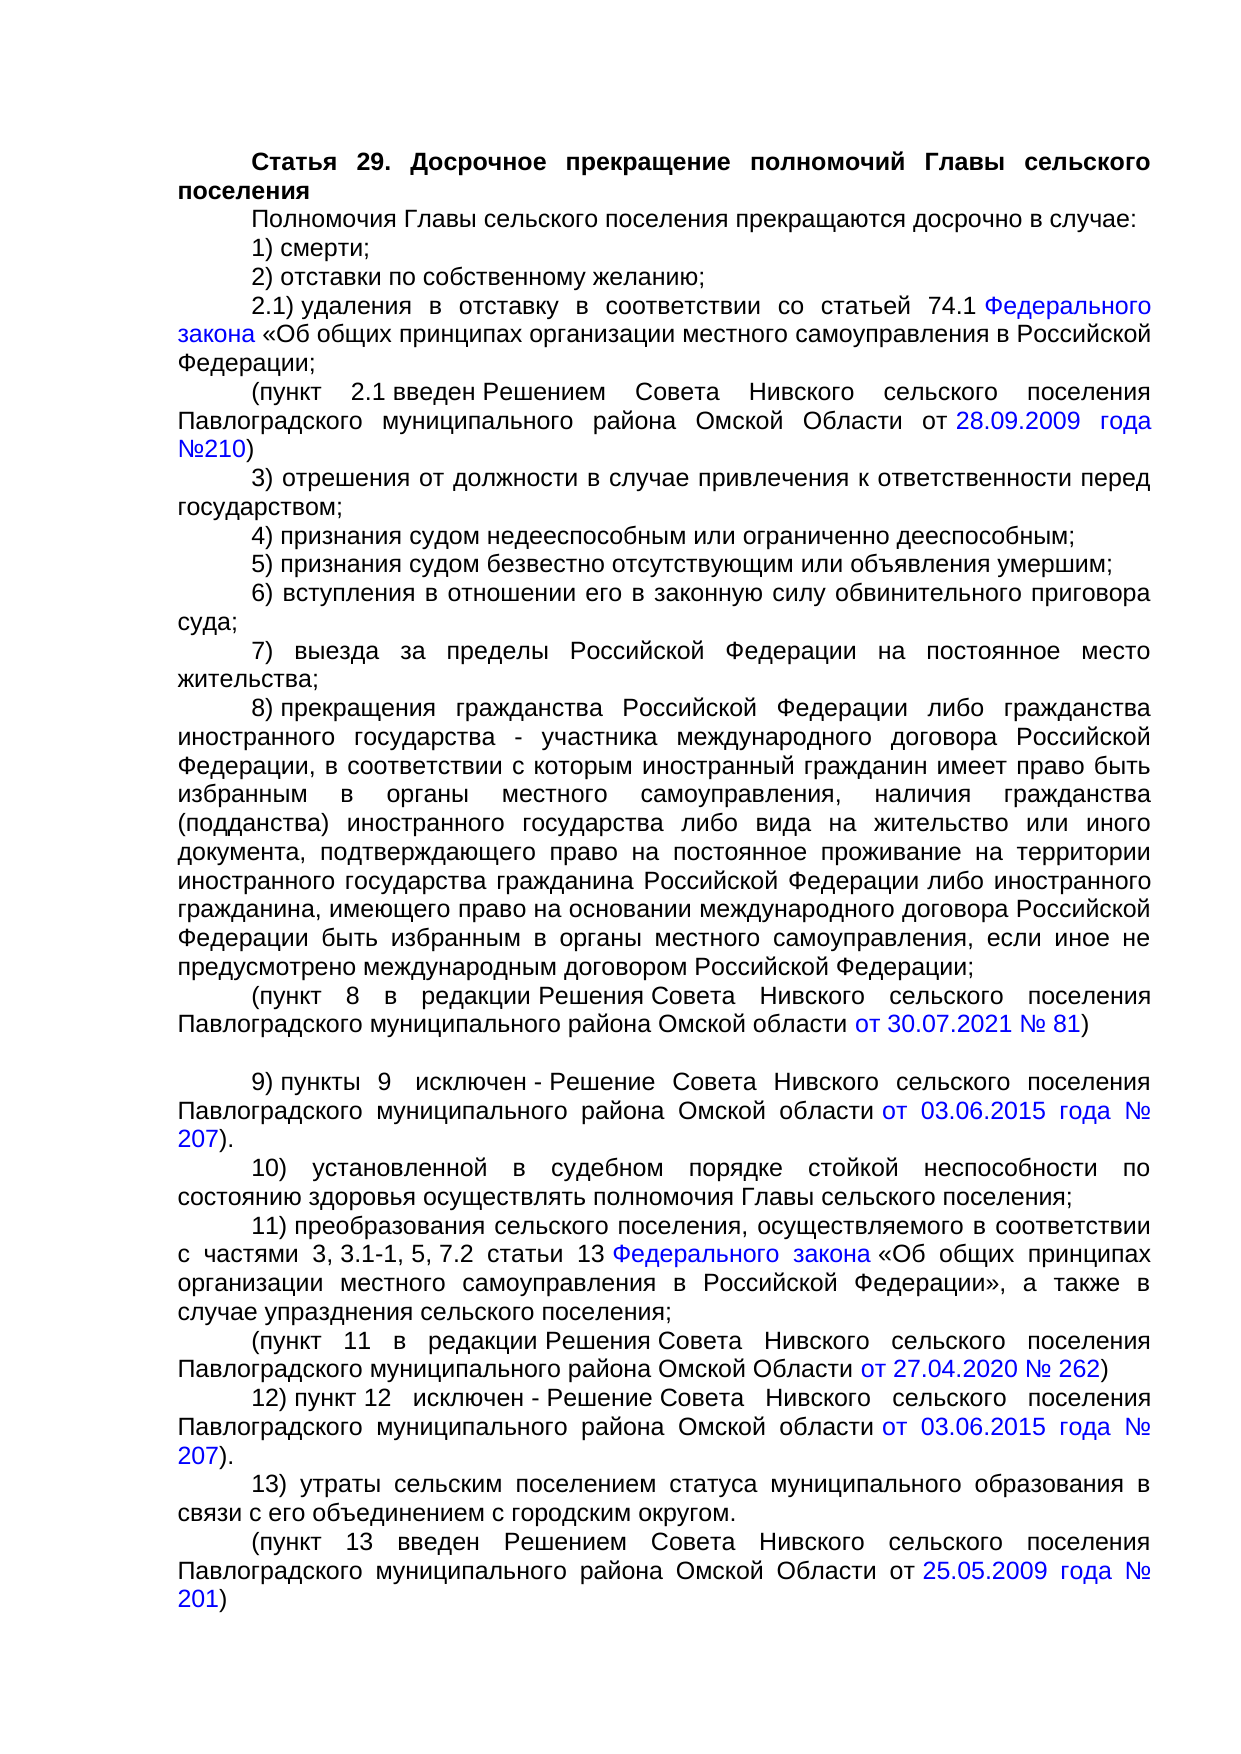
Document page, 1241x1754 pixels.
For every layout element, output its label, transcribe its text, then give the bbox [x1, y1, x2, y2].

text (пункт 8 в редакции Решения Совета Нивского сельского поселения Павлоградского муниципального района Омской области от 30.07.2021 № 81) [177, 981, 1152, 1038]
text 6) вступления в отношении его в законную силу обвинительного приговора суда; [177, 578, 1152, 636]
text 2.1) удаления в отставку в соответствии со статьей 74.1 Федерального закона «Об общих принципах организации местного самоуправления в Российской Федерации; [177, 291, 1152, 377]
text 3) отрешения от должности в случае привлечения к ответственности перед государством; [177, 463, 1152, 521]
text 9) пункты 9 исключен - Решение Совета Нивского сельского поселения Павлоградского муниципального района Омской области от 03.06.2015 года № 207). [177, 1067, 1152, 1153]
text 13) утраты сельским поселением статуса муниципального образования в связи с его объединением с городским округом. [177, 1469, 1152, 1527]
text Полномочия Главы сельского поселения прекращаются досрочно в случае: [177, 204, 1152, 233]
text 5) признания судом безвестно отсутствующим или объявления умершим; [177, 549, 1152, 578]
text 7) выезда за пределы Российской Федерации на постоянное место жительства; [177, 636, 1152, 693]
text (пункт 2.1 введен Решением Совета Нивского сельского поселения Павлоградского муниципального района Омской Области от 28.09.2009 года №210) [177, 377, 1152, 463]
text Статья 29. Досрочное прекращение полномочий Главы сельского поселения [177, 147, 1152, 204]
text (пункт 11 в редакции Решения Совета Нивского сельского поселения Павлоградского муниципального района Омской Области от 27.04.2020 № 262) [177, 1326, 1152, 1383]
text 1) смерти; [177, 233, 1152, 262]
text 11) преобразования сельского поселения, осуществляемого в соответствии с частями 3, 3.1-1, 5, 7.2 статьи 13 Федерального закона «Об общих принципах организации местного самоуправления в Российской Федерации», а также в случае упразднения сельского поселения; [177, 1211, 1152, 1326]
text (пункт 13 введен Решением Совета Нивского сельского поселения Павлоградского муниципального района Омской Области от 25.05.2009 года № 201) [177, 1527, 1152, 1613]
text 12) пункт 12 исключен - Решение Совета Нивского сельского поселения Павлоградского муниципального района Омской области от 03.06.2015 года № 207). [177, 1383, 1152, 1469]
text 2) отставки по собственному желанию; [177, 262, 1152, 291]
text 8) прекращения гражданства Российской Федерации либо гражданства иностранного государства - участника международного договора Российской Федерации, в соответствии с которым иностранный гражданин имеет право быть избранным в органы местного самоуправления, наличия гражданства (подданства) иностранного государства либо вида на жительство или иного документа, подтверждающего право на постоянное проживание на территории иностранного государства гражданина Российской Федерации либо иностранного гражданина, имеющего право на основании международного договора Российской Федерации быть избранным в органы местного самоуправления, если иное не предусмотрено международным договором Российской Федерации; [177, 693, 1152, 981]
text 4) признания судом недееспособным или ограниченно дееспособным; [177, 521, 1152, 549]
text 10) установленной в судебном порядке стойкой неспособности по состоянию здоровья осуществлять полномочия Главы сельского поселения; [177, 1153, 1152, 1211]
